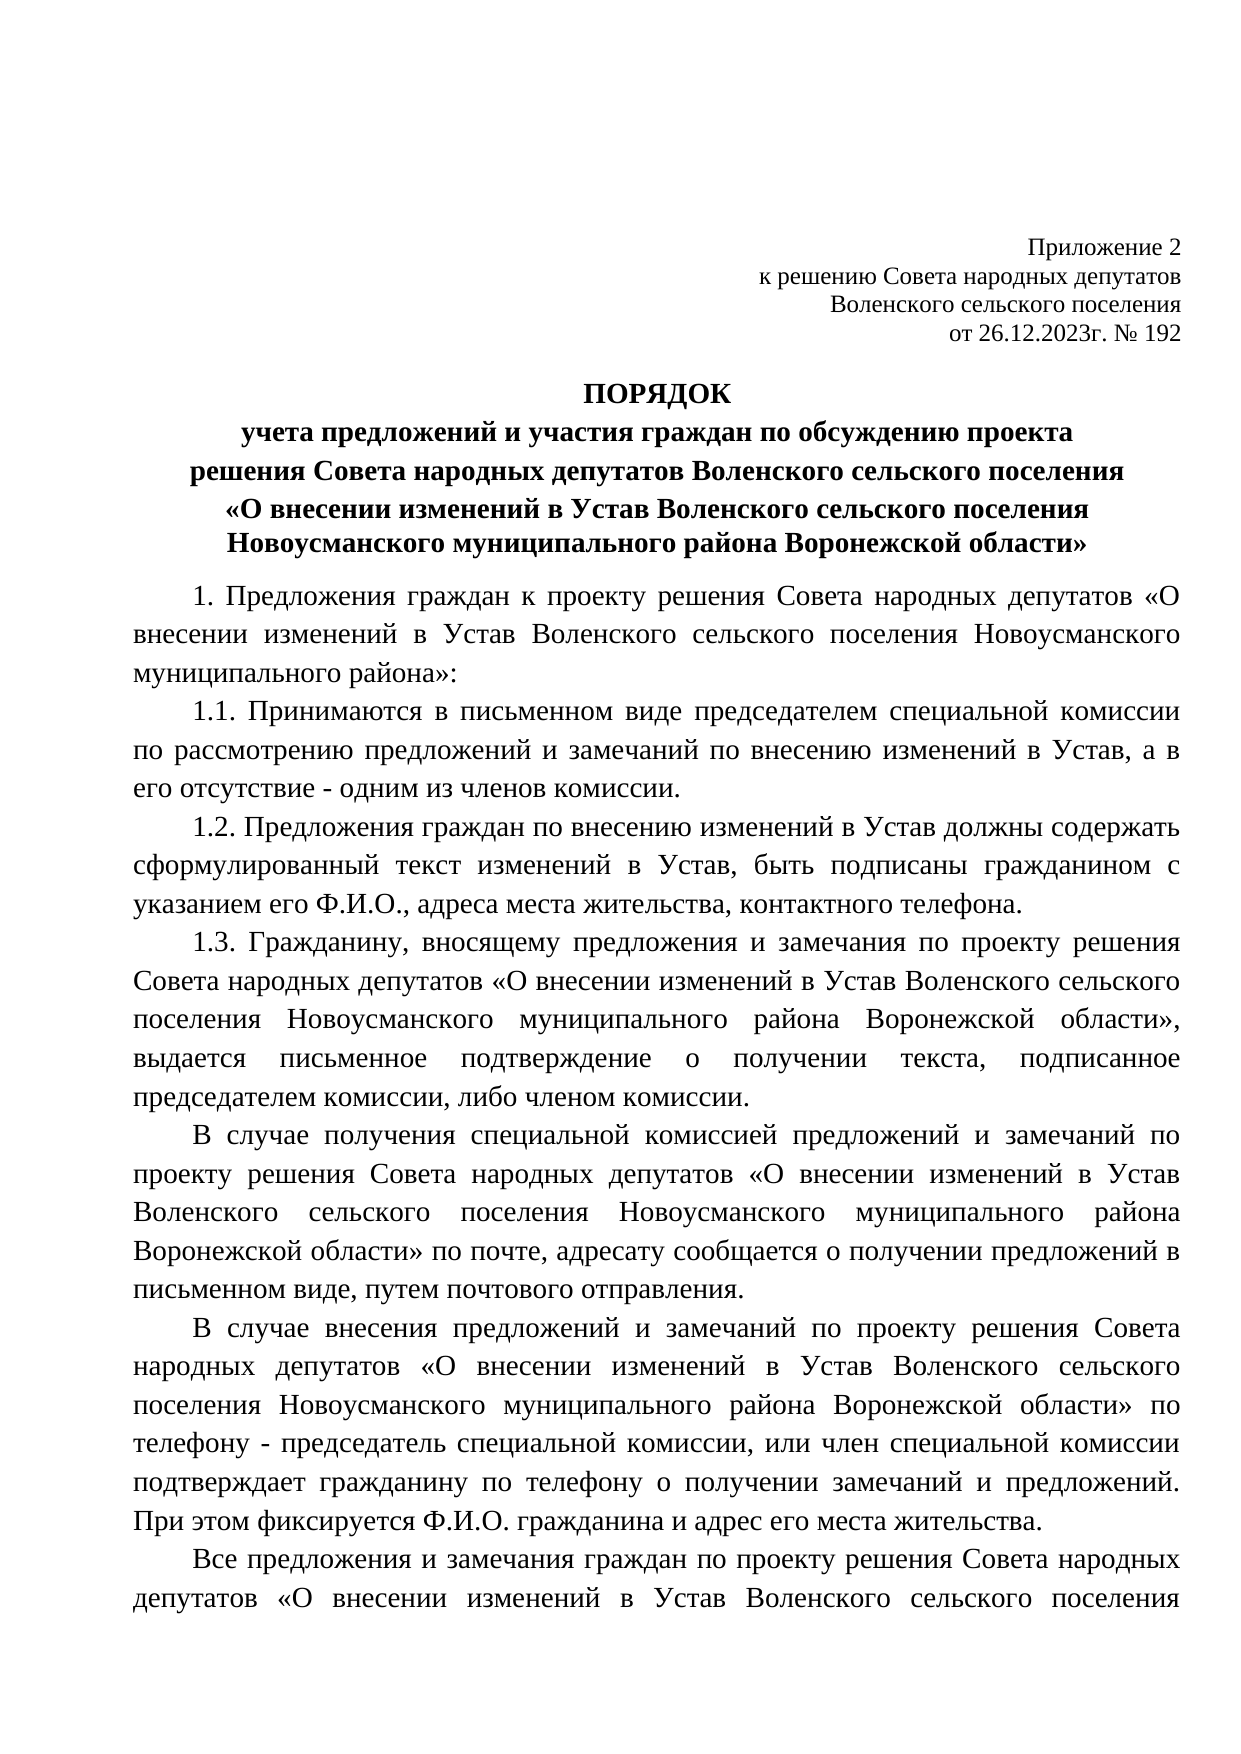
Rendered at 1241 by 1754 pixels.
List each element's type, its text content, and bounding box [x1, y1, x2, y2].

text Приложение 2 [650, 232, 1181, 261]
text 1.2. Предложения граждан по внесению изменений в Устав должны содержать сформулированный текст изменений в Устав, быть подписаны гражданином с указанием его Ф.И.О., адреса места жительства, контактного телефона. [133, 809, 1181, 919]
text к решению Совета народных депутатов [650, 261, 1181, 289]
text «О внесении изменений в Устав Воленского сельского поселения Новоусманского муниципального района Воронежской области» [133, 491, 1181, 558]
text от 26.12.2023г. № 192 [650, 318, 1181, 347]
text В случае получения специальной комиссией предложений и замечаний по проекту решения Совета народных депутатов «О внесении изменений в Устав Воленского сельского поселения Новоусманского муниципального района Воронежской области» по почте, адресату сообщается о получении предложений в письменном виде, путем почтового отправления. [133, 1117, 1181, 1305]
text решения Совета народных депутатов Воленского сельского поселения [133, 453, 1181, 486]
text В случае внесения предложений и замечаний по проекту решения Совета народных депутатов «О внесении изменений в Устав Воленского сельского поселения Новоусманского муниципального района Воронежской области» по телефону - председатель специальной комиссии, или член специальной комиссии подтверждает гражданину по телефону о получении замечаний и предложений. При этом фиксируется Ф.И.О. гражданина и адрес его места жительства. [133, 1310, 1181, 1536]
text 1. Предложения граждан к проекту решения Совета народных депутатов «О внесении изменений в Устав Воленского сельского поселения Новоусманского муниципального района»: [133, 578, 1181, 688]
text Воленского сельского поселения [650, 289, 1181, 318]
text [133, 1541, 1181, 1613]
text 1.3. Гражданину, вносящему предложения и замечания по проекту решения Совета народных депутатов «О внесении изменений в Устав Воленского сельского поселения Новоусманского муниципального района Воронежской области», выдается письменное подтверждение о получении текста, подписанное председателем комиссии, либо членом комиссии. [133, 924, 1181, 1112]
text учета предложений и участия граждан по обсуждению проекта [133, 414, 1181, 448]
text 1.1. Принимаются в письменном виде председателем специальной комиссии по рассмотрению предложений и замечаний по внесению изменений в Устав, а в его отсутствие - одним из членов комиссии. [133, 693, 1181, 804]
text ПОРЯДОК [133, 376, 1181, 409]
